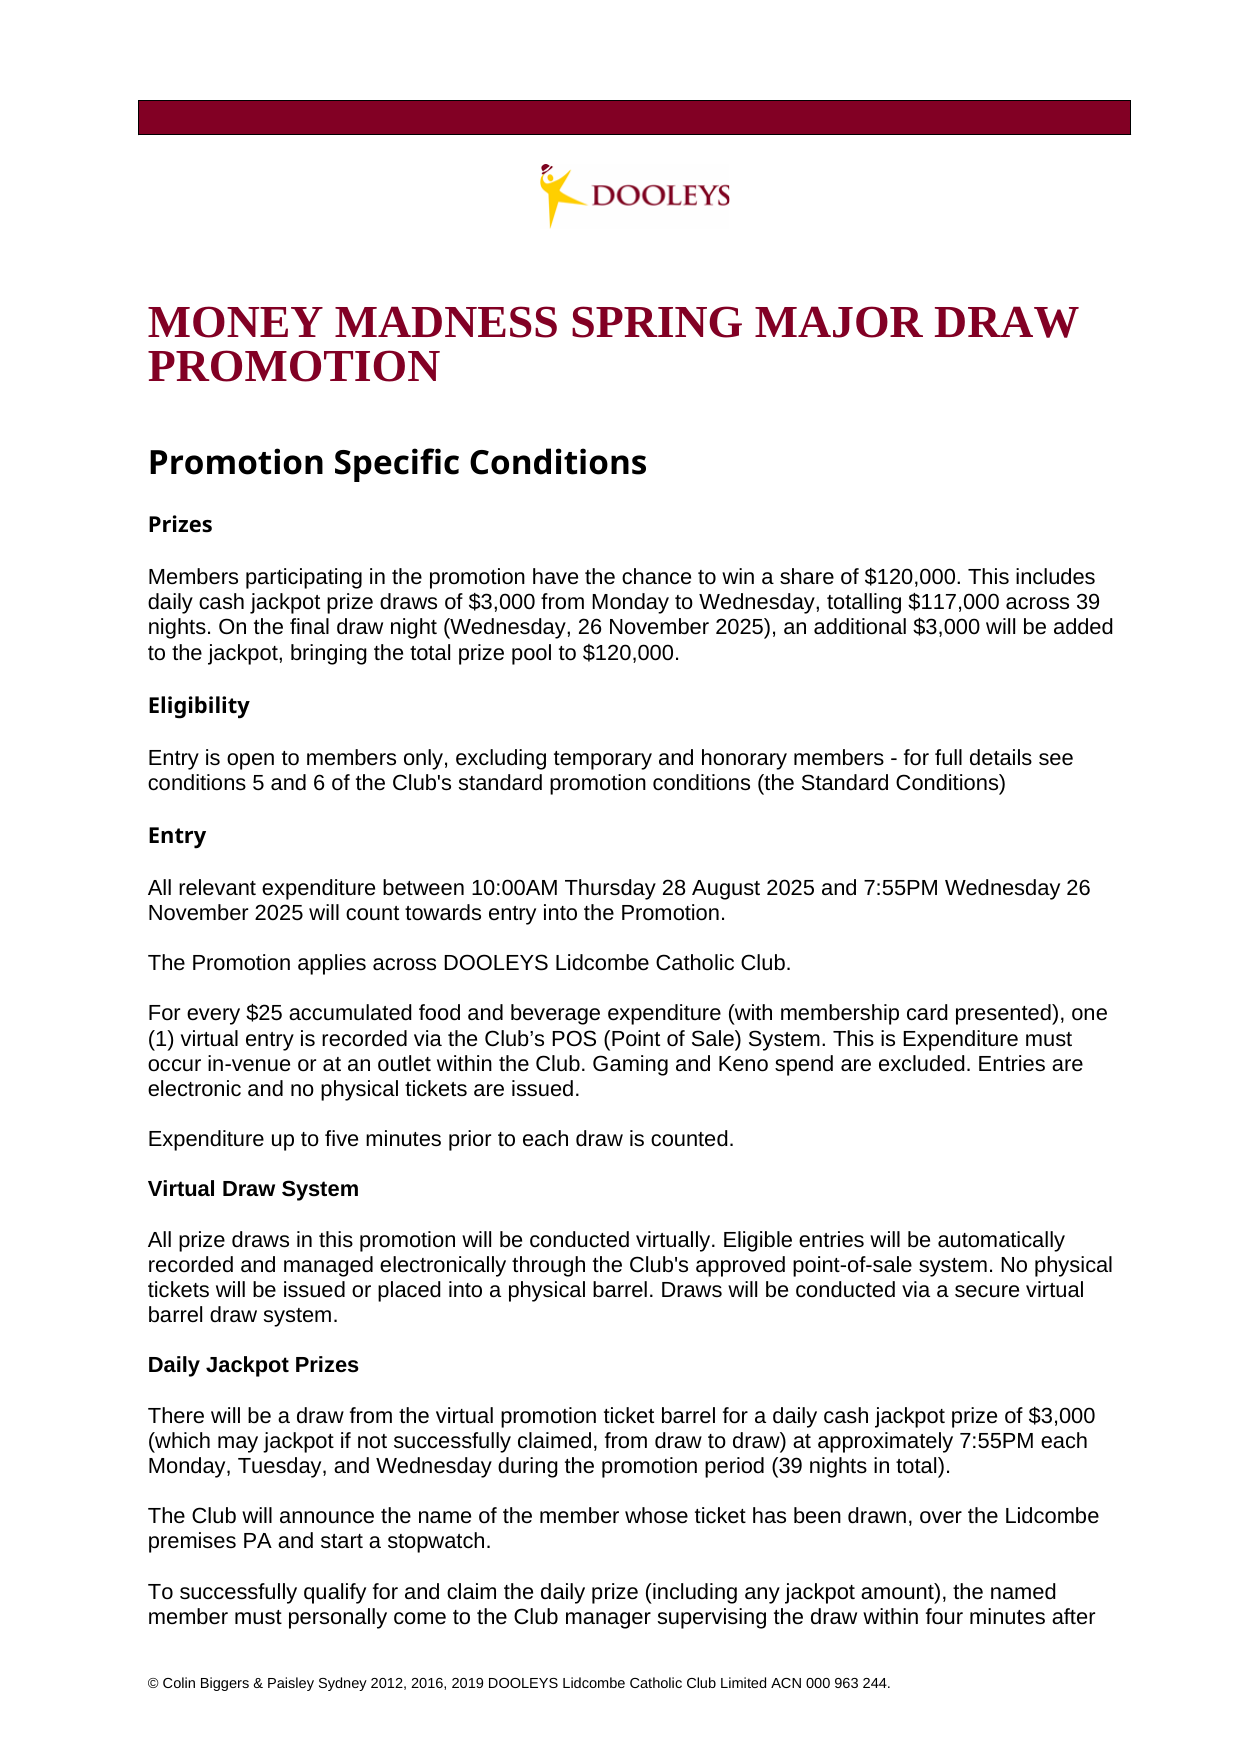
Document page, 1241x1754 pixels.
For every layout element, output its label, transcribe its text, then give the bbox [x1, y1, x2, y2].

text For every $25 accumulated food and beverage expenditure (with membership card presented), one (1) virtual entry is recorded via the Club’s POS (Point of Sale) System. This is Expenditure must occur in-venue or at an outlet within the Club. Gaming and Keno spend are excluded. Entries are electronic and no physical tickets are issued. [148, 1000, 1122, 1101]
subtitle Entry [148, 820, 1122, 849]
text The Promotion applies across DOOLEYS Lidcombe Catholic Club. [148, 950, 1122, 975]
text Entry is open to members only, excluding temporary and honorary members - for full details see conditions 5 and 6 of the Club's standard promotion conditions (the Standard Conditions) [148, 744, 1122, 795]
text There will be a draw from the virtual promotion ticket barrel for a daily cash jackpot prize of $3,000 (which may jackpot if not successfully claimed, from draw to draw) at approximately 7:55PM each Monday, Tuesday, and Wednesday during the promotion period (39 nights in total). [148, 1402, 1122, 1478]
text Expenditure up to five minutes prior to each draw is counted. [148, 1126, 1122, 1151]
text Daily Jackpot Prizes [148, 1352, 1122, 1377]
subtitle Promotion Specific Conditions [148, 438, 1122, 484]
text Virtual Draw System [148, 1176, 1122, 1201]
text All prize draws in this promotion will be conducted virtually. Eligible entries will be automatically recorded and managed electronically through the Club's approved point-of-sale system. No physical tickets will be issued or placed into a physical barrel. Draws will be conducted via a secure virtual barrel draw system. [148, 1226, 1122, 1327]
text MONEY MADNESS SPRING MAJOR DRAW PROMOTION [148, 301, 1127, 391]
text The Club will announce the name of the member whose ticket has been drawn, over the Lidcombe premises PA and start a stopwatch. [148, 1503, 1122, 1553]
text All relevant expenditure between 10:00AM Thursday 28 August 2025 and 7:55PM Wednesday 26 November 2025 will count towards entry into the Promotion. [148, 874, 1122, 925]
subtitle Eligibility [148, 689, 1122, 719]
picture [540, 164, 730, 229]
text Members participating in the promotion have the chance to win a share of $120,000. This includes daily cash jackpot prize draws of $3,000 from Monday to Wednesday, totalling $117,000 across 39 nights. On the final draw night (Wednesday, 26 November 2025), an additional $3,000 will be added to the jackpot, bringing the total prize pool to $120,000. [148, 564, 1122, 664]
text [148, 1578, 1122, 1629]
subtitle Prizes [148, 509, 1122, 539]
